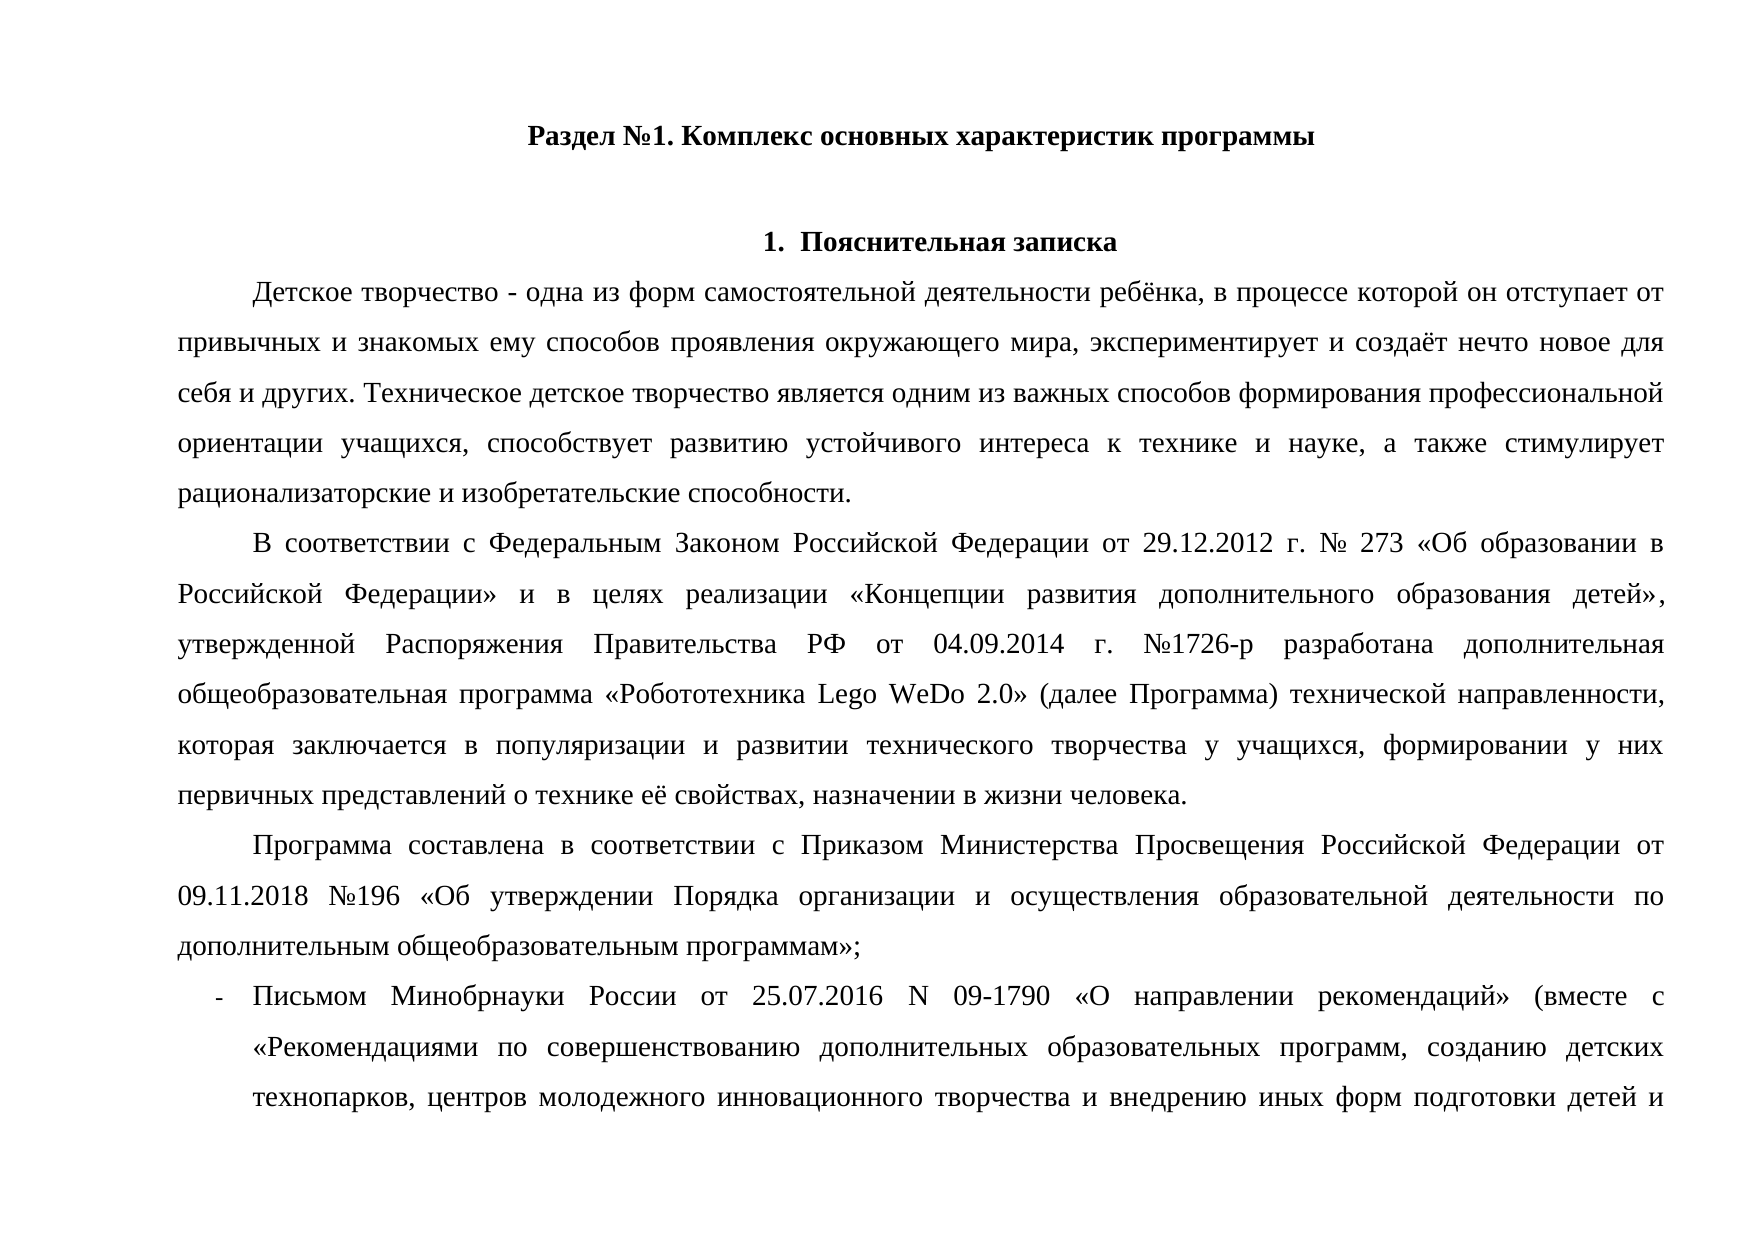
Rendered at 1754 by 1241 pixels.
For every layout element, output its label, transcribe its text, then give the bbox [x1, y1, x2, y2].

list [215, 978, 1665, 1113]
text Программа составлена в соответствии с Приказом Министерства Просвещения Российской Федерации от 09.11.2018 №196 «Об утверждении Порядка организации и осуществления образовательной деятельности по дополнительным общеобразовательным программам»; [177, 827, 1665, 962]
text В соответствии с Федеральным Законом Российской Федерации от 29.12.2012 г. № 273 «Об образовании в Российской Федерации» и в целях реализации «Концепции развития дополнительного образования детей», утвержденной Распоряжения Правительства РФ от 04.09.2014 г. №1726-р разработана дополнительная общеобразовательная программа «Робототехника Lego WeDo 2.0» (далее Программа) технической направленности, которая заключается в популяризации и развитии технического творчества у учащихся, формировании у них первичных представлений о технике её свойствах, назначении в жизни человека. [177, 526, 1665, 811]
text Детское творчество - одна из форм самостоятельной деятельности ребёнка, в процессе которой он отступает от привычных и знакомых ему способов проявления окружающего мира, экспериментирует и создаёт нечто новое для себя и других. Техническое детское творчество является одним из важных способов формирования профессиональной ориентации учащихся, способствует развитию устойчивого интереса к технике и науке, а также стимулирует рационализаторские и изобретательские способности. [177, 274, 1665, 509]
list Пояснительная записка [215, 224, 1665, 257]
text Раздел №1. Комплекс основных характеристик программы [177, 118, 1665, 152]
